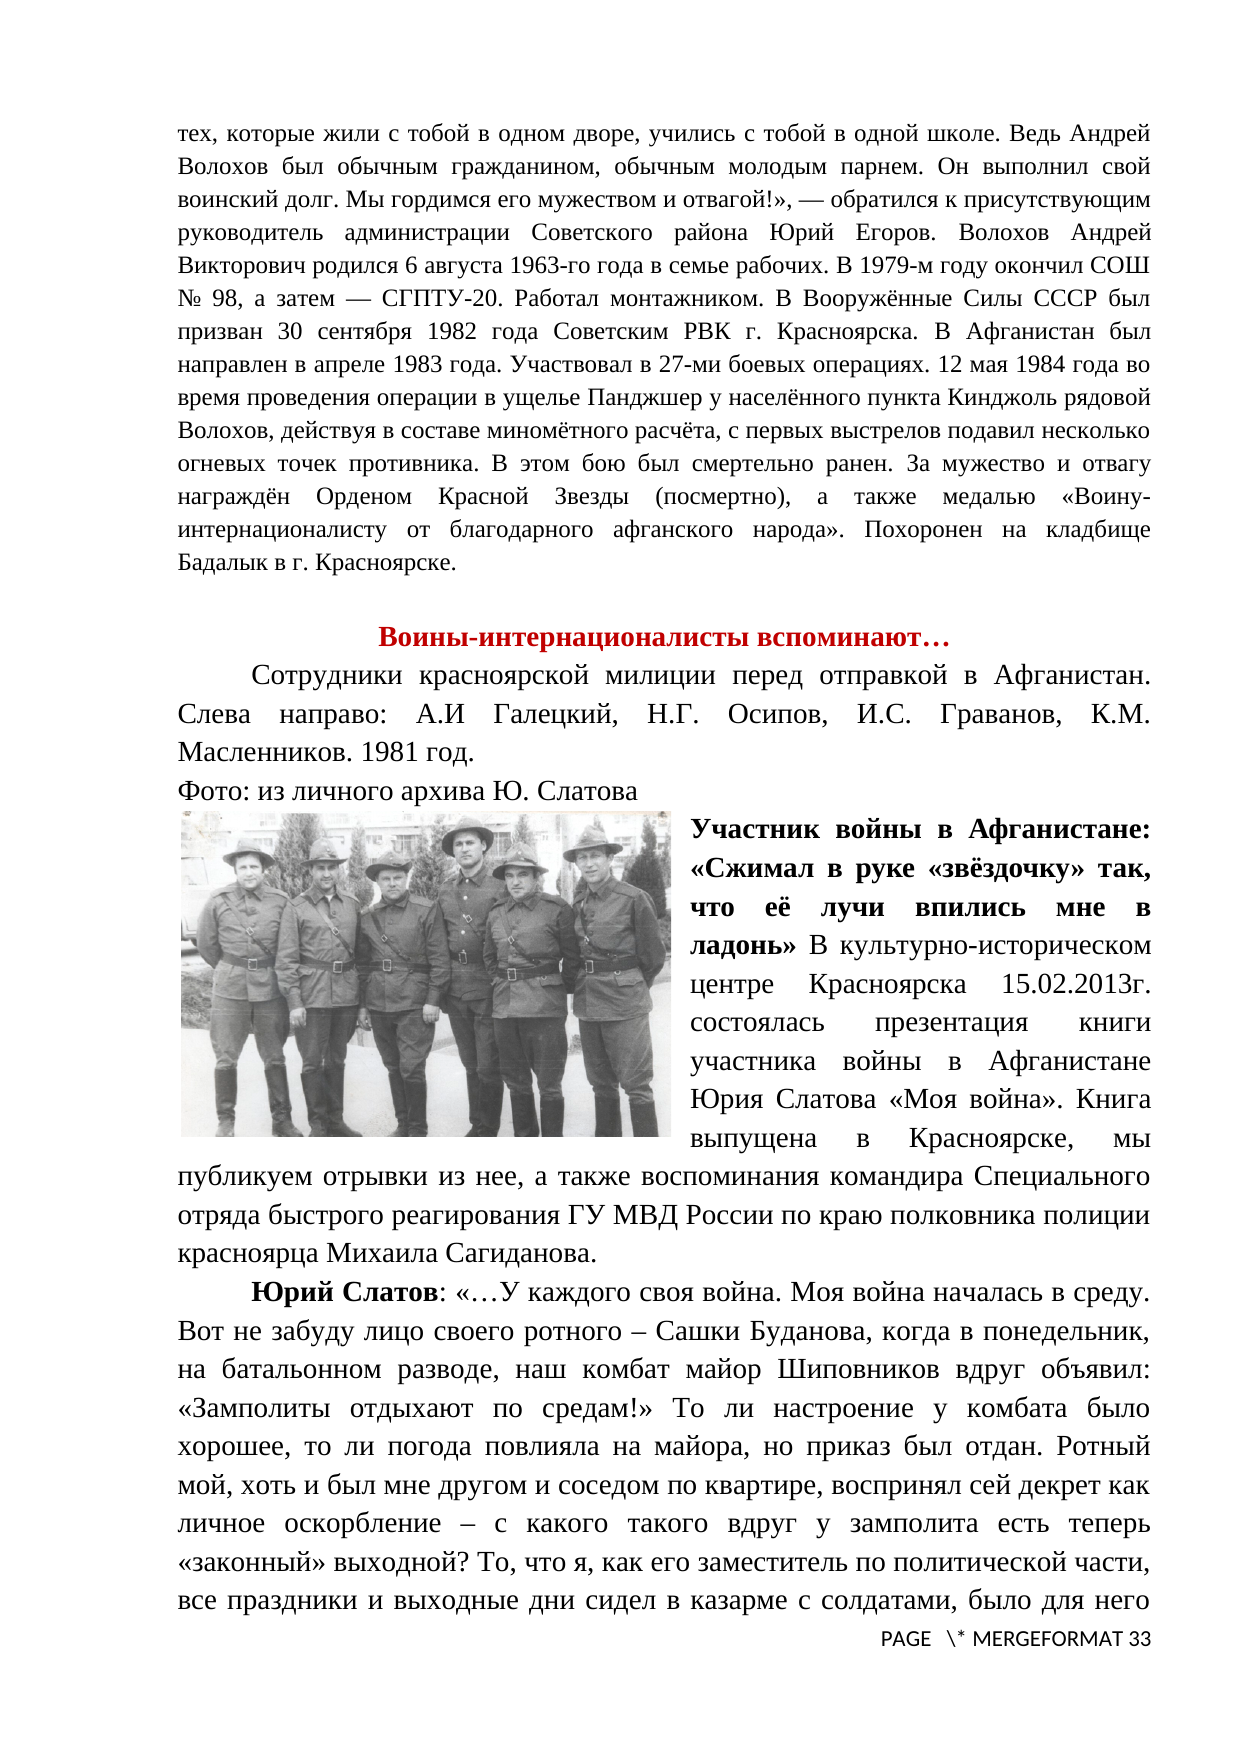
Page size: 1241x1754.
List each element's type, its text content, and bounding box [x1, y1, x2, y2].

text Сотрудники красноярской милиции перед отправкой в Афганистан. Слева направо: А.И Галецкий, Н.Г. Осипов, И.С. Граванов, К.М. Масленников. 1981 год. [177, 657, 1152, 768]
picture [181, 811, 672, 1137]
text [177, 1274, 1152, 1616]
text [177, 118, 1152, 576]
text Фото: из личного архива Ю. Слатова [177, 773, 1152, 807]
text Воины-интернационалисты вспоминают… [177, 619, 1152, 652]
